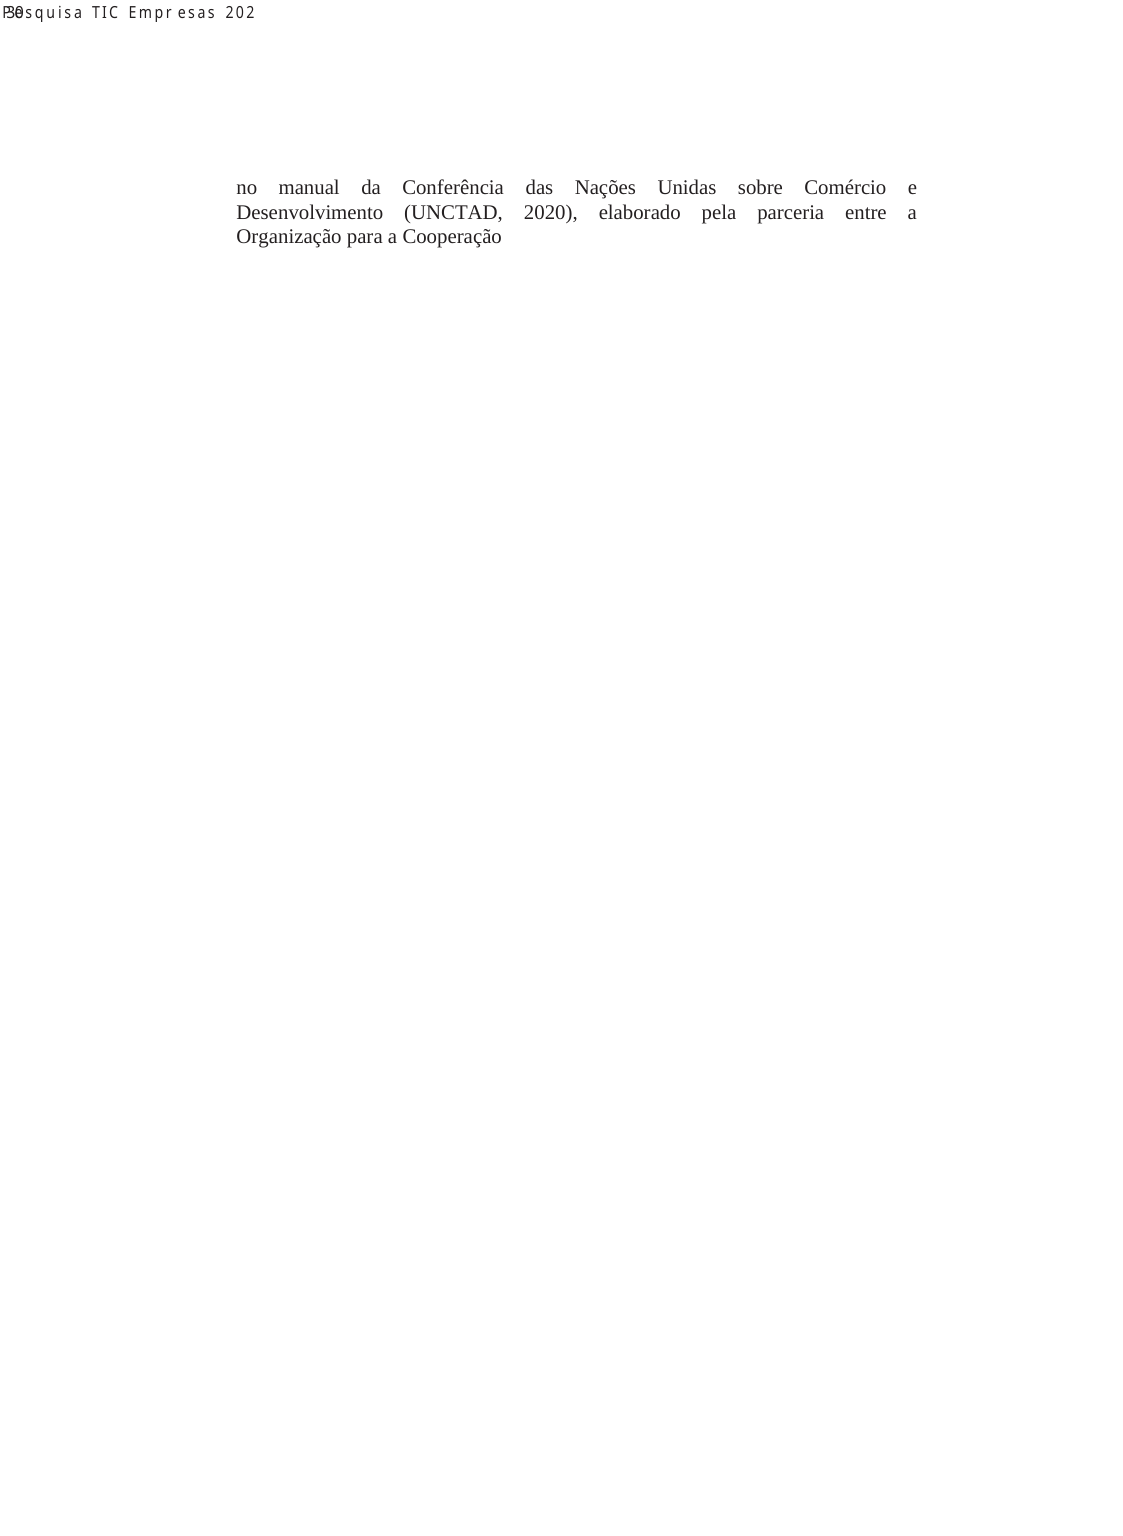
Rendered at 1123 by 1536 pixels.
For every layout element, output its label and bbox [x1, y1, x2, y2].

text [236, 175, 917, 248]
